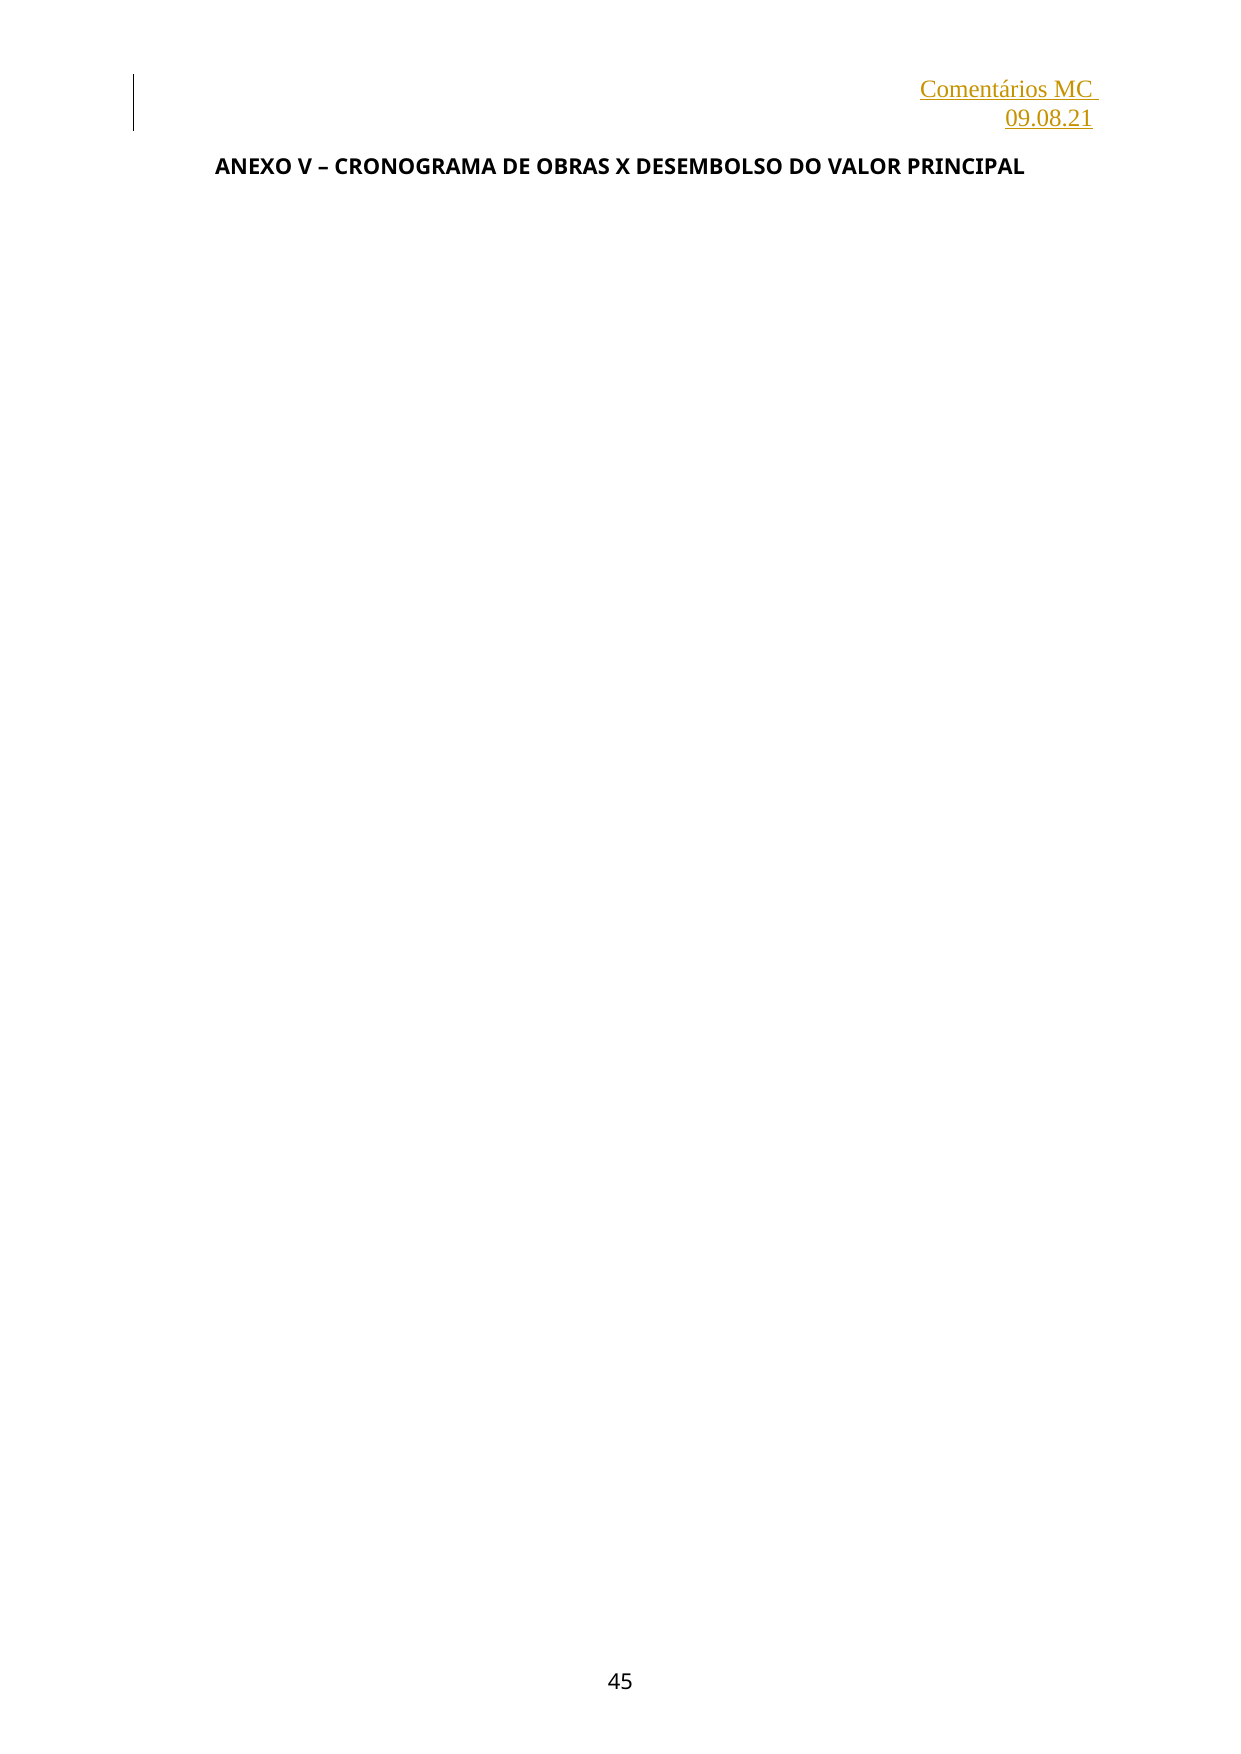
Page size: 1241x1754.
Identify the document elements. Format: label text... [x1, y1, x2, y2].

subtitle ANEXO V – CRONOGRAMA DE OBRAS X DESEMBOLSO DO VALOR PRINCIPAL [148, 148, 1092, 181]
